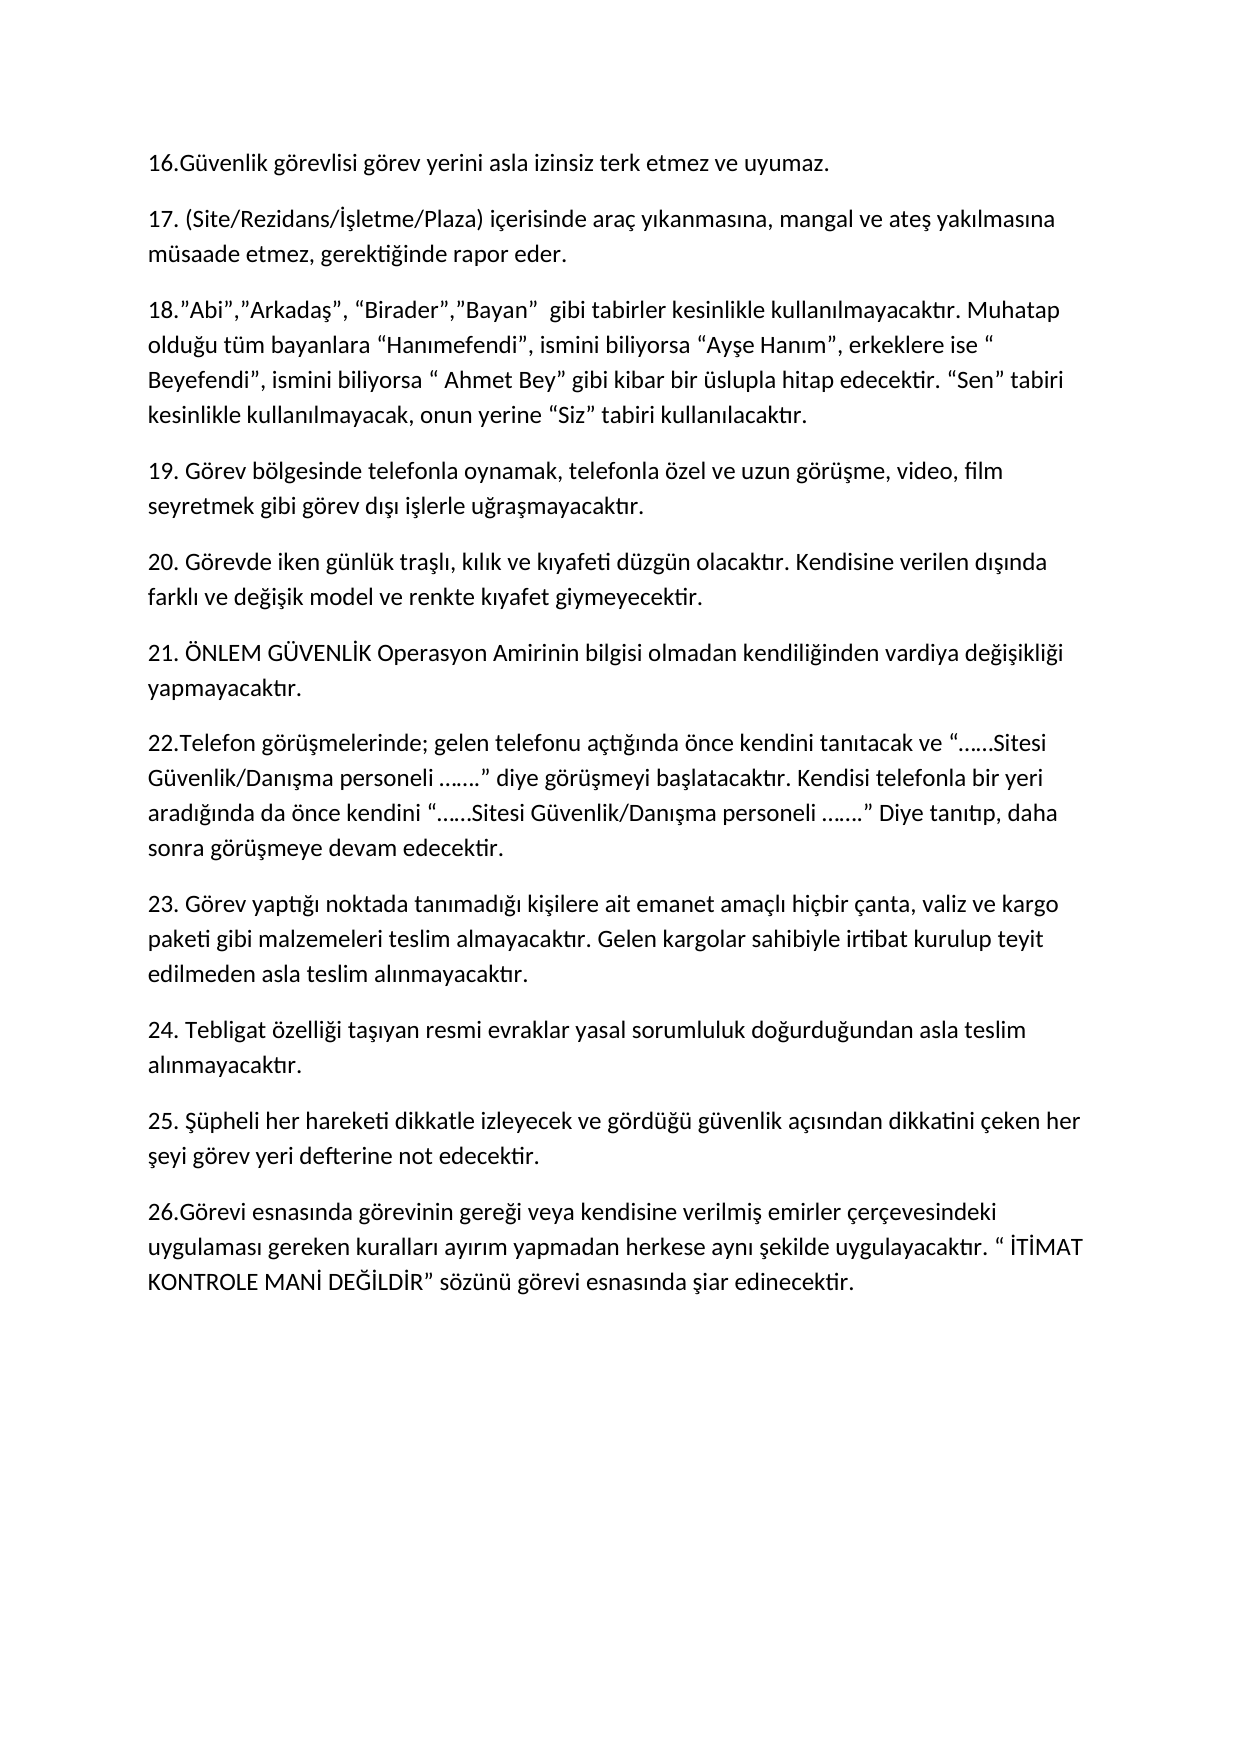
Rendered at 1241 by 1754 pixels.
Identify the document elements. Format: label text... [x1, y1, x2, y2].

text 22.Telefon görüşmelerinde; gelen telefonu açtığında önce kendini tanıtacak ve “……Sitesi Güvenlik/Danışma personeli …….” diye görüşmeyi başlatacaktır. Kendisi telefonla bir yeri aradığında da önce kendini “……Sitesi Güvenlik/Danışma personeli …….” Diye tanıtıp, daha sonra görüşmeye devam edecektir. [148, 728, 1093, 863]
text 23. Görev yaptığı noktada tanımadığı kişilere ait emanet amaçlı hiçbir çanta, valiz ve kargo paketi gibi malzemeleri teslim almayacaktır. Gelen kargolar sahibiyle irtibat kurulup teyit edilmeden asla teslim alınmayacaktır. [148, 888, 1093, 989]
text 17. (Site/Rezidans/İşletme/Plaza) içerisinde araç yıkanmasına, mangal ve ateş yakılmasına müsaade etmez, gerektiğinde rapor eder. [148, 203, 1093, 269]
text 25. Şüpheli her hareketi dikkatle izleyecek ve gördüğü güvenlik açısından dikkatini çeken her şeyi görev yeri defterine not edecektir. [148, 1105, 1093, 1171]
text 24. Tebligat özelliği taşıyan resmi evraklar yasal sorumluluk doğurduğundan asla teslim alınmayacaktır. [148, 1014, 1093, 1080]
text 18.”Abi”,”Arkadaş”, “Birader”,”Bayan” gibi tabirler kesinlikle kullanılmayacaktır. Muhatap olduğu tüm bayanlara “Hanımefendi”, ismini biliyorsa “Ayşe Hanım”, erkeklere ise “ Beyefendi”, ismini biliyorsa “ Ahmet Bey” gibi kibar bir üslupla hitap edecektir. “Sen” tabiri kesinlikle kullanılmayacak, onun yerine “Siz” tabiri kullanılacaktır. [148, 294, 1093, 430]
text 19. Görev bölgesinde telefonla oynamak, telefonla özel ve uzun görüşme, video, film seyretmek gibi görev dışı işlerle uğraşmayacaktır. [148, 455, 1093, 521]
text 20. Görevde iken günlük traşlı, kılık ve kıyafeti düzgün olacaktır. Kendisine verilen dışında farklı ve değişik model ve renkte kıyafet giymeyecektir. [148, 546, 1093, 611]
text 26.Görevi esnasında görevinin gereği veya kendisine verilmiş emirler çerçevesindeki uygulaması gereken kuralları ayırım yapmadan herkese aynı şekilde uygulayacaktır. “ İTİMAT KONTROLE MANİ DEĞİLDİR” sözünü görevi esnasında şiar edinecektir. [148, 1196, 1093, 1296]
text 16.Güvenlik görevlisi görev yerini asla izinsiz terk etmez ve uyumaz. [148, 148, 1093, 178]
text 21. ÖNLEM GÜVENLİK Operasyon Amirinin bilgisi olmadan kendiliğinden vardiya değişikliği yapmayacaktır. [148, 637, 1093, 702]
